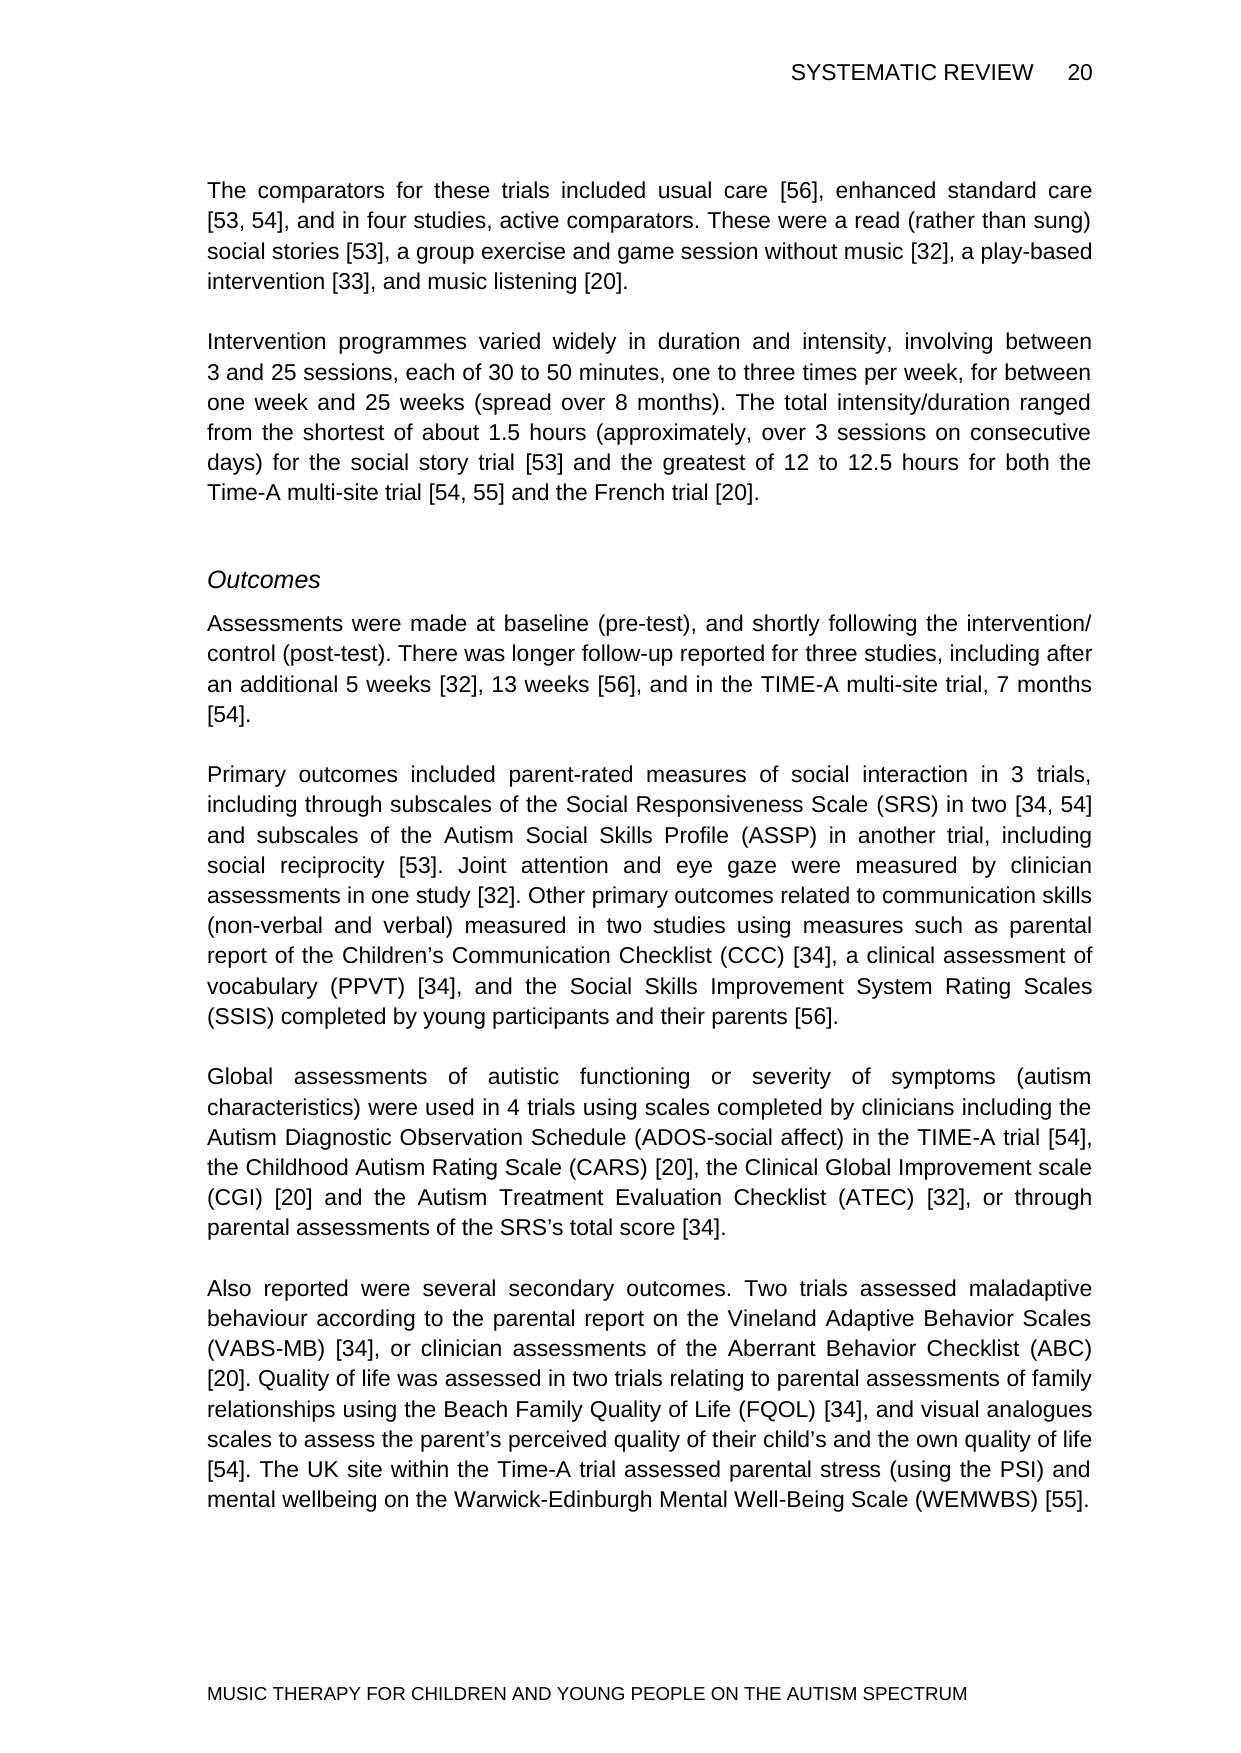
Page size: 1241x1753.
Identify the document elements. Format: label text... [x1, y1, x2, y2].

subtitle Outcomes [207, 565, 1092, 593]
text Also reported were several secondary outcomes. Two trials assessed maladaptive behaviour according to the parental report on the Vineland Adaptive Behavior Scales (VABS-MB) [34], or clinician assessments of the Aberrant Behavior Checklist (ABC) [20]. Quality of life was assessed in two trials relating to parental assessments of family relationships using the Beach Family Quality of Life (FQOL) [34], and visual analogues scales to assess the parent’s perceived quality of their child’s and the own quality of life [54]. The UK site within the Time-A trial assessed parental stress (using the PSI) and mental wellbeing on the Warwick-Edinburgh Mental Well-Being Scale (WEMWBS) [55]. [207, 1275, 1092, 1513]
text The comparators for these trials included usual care [56], enhanced standard care [53, 54], and in four studies, active comparators. These were a read (rather than sung) social stories [53], a group exercise and game session without music [32], a play-based intervention [33], and music listening [20]. [207, 177, 1092, 294]
text Assessments were made at baseline (pre-test), and shortly following the intervention/ control (post-test). There was longer follow-up reported for three studies, including after an additional 5 weeks [32], 13 weeks [56], and in the TIME-A multi-site trial, 7 months [54]. [207, 610, 1092, 727]
text Primary outcomes included parent-rated measures of social interaction in 3 trials, including through subscales of the Social Responsiveness Scale (SRS) in two [34, 54] and subscales of the Autism Social Skills Profile (ASSP) in another trial, including social reciprocity [53]. Joint attention and eye gaze were measured by clinician assessments in one study [32]. Other primary outcomes related to communication skills (non-verbal and verbal) measured in two studies using measures such as parental report of the Children’s Communication Checklist (CCC) [34], a clinical assessment of vocabulary (PPVT) [34], and the Social Skills Improvement System Rating Scales (SSIS) completed by young participants and their parents [56]. [207, 761, 1092, 1029]
text Intervention programmes varied widely in duration and intensity, involving between 3 and 25 sessions, each of 30 to 50 minutes, one to three times per week, for between one week and 25 weeks (spread over 8 months). The total intensity/duration ranged from the shortest of about 1.5 hours (approximately, over 3 sessions on consecutive days) for the social story trial [53] and the greatest of 12 to 12.5 hours for both the Time-A multi-site trial [54, 55] and the French trial [20]. [207, 328, 1092, 506]
text Global assessments of autistic functioning or severity of symptoms (autism characteristics) were used in 4 trials using scales completed by clinicians including the Autism Diagnostic Observation Schedule (ADOS-social affect) in the TIME-A trial [54], the Childhood Autism Rating Scale (CARS) [20], the Clinical Global Improvement scale (CGI) [20] and the Autism Treatment Evaluation Checklist (ATEC) [32], or through parental assessments of the SRS’s total score [34]. [207, 1063, 1092, 1241]
